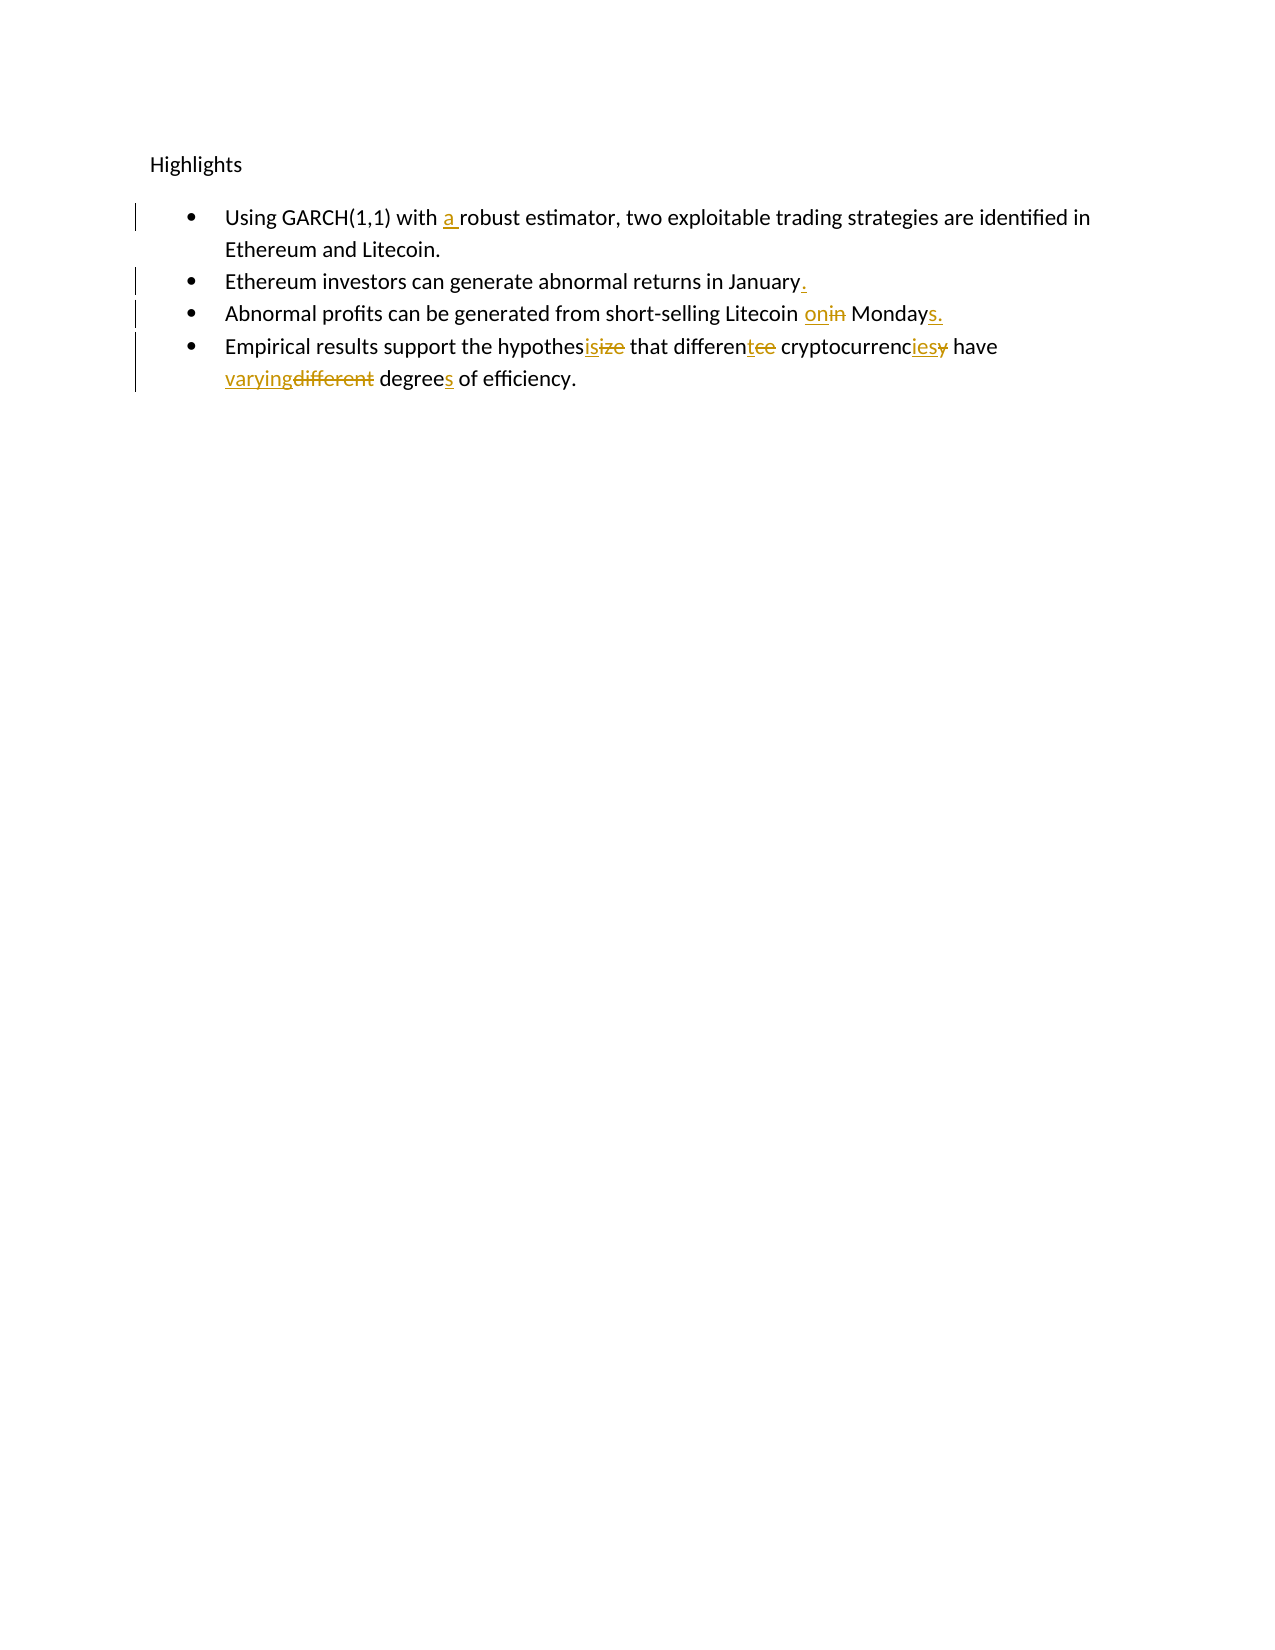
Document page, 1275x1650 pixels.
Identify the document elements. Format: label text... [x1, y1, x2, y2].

list Using GARCH(1,1) with robust estimator, two exploitable trading strategies are identified in Ethereum and Litecoin. [187, 203, 1125, 263]
text Highlights [150, 150, 1125, 178]
list Abnormal profits can be generated from short-selling Litecoin Monday [187, 299, 1125, 328]
list Ethereum investors can generate abnormal returns in January [187, 267, 1125, 295]
list Empirical results support the hypothes that differen cryptocurrenc have degree of efficiency. [187, 332, 1125, 392]
